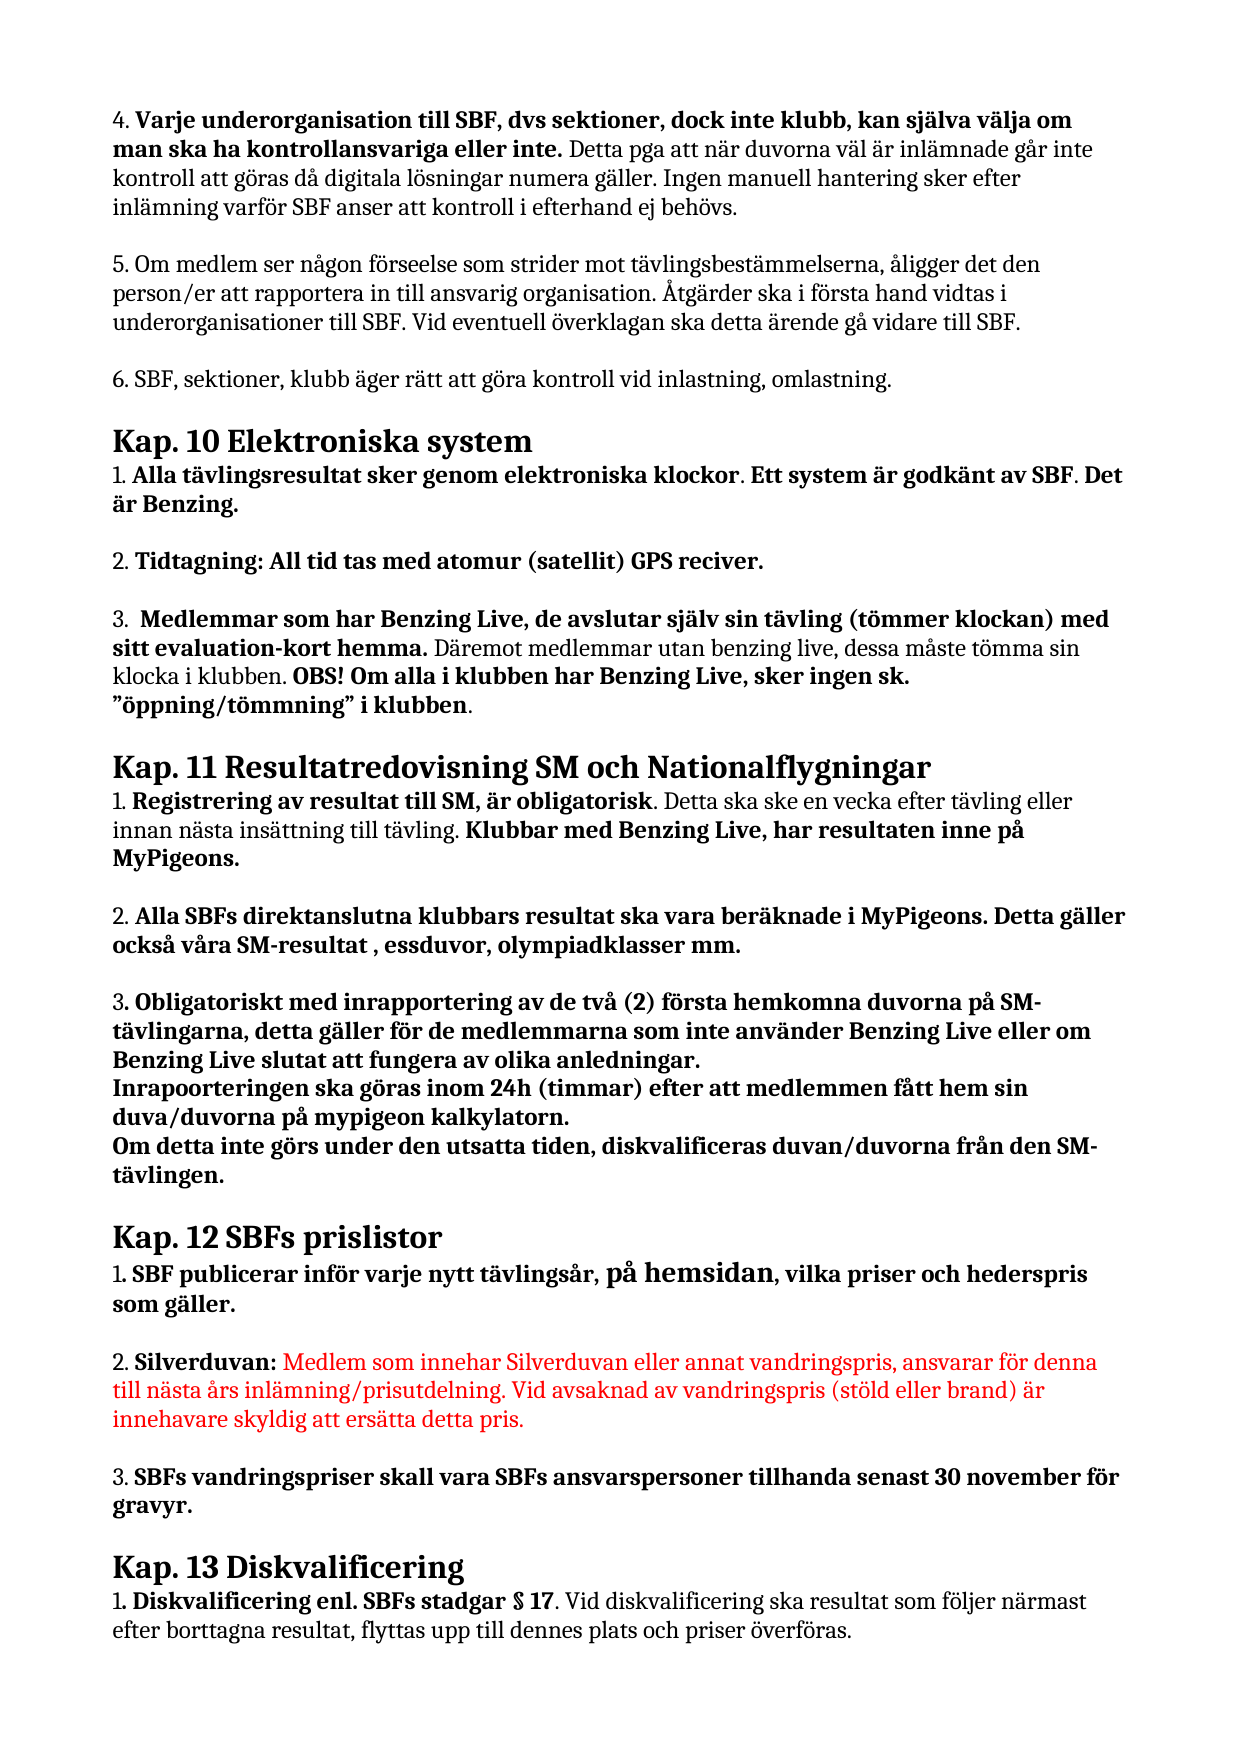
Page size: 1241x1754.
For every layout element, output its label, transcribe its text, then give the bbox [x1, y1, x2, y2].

text 4. Varje underorganisation till SBF, dvs sektioner, dock inte klubb, kan själva välja om man ska ha kontrollansvariga eller inte. Detta pga att när duvorna väl är inlämnade går inte kontroll att göras då digitala lösningar numera gäller. Ingen manuell hantering sker efter inlämning varför SBF anser att kontroll i efterhand ej behövs. [112, 106, 1128, 221]
text Kap. 10 Elektroniska system [112, 423, 1128, 461]
text 6. SBF, sektioner, klubb äger rätt att göra kontroll vid inlastning, omlastning. [112, 365, 1128, 394]
text 1. Alla tävlingsresultat sker genom elektroniska klockor. Ett system är godkänt av SBF. Det är Benzing. [112, 461, 1128, 518]
text Inrapoorteringen ska göras inom 24h (timmar) efter att medlemmen fått hem sin duva/duvorna på mypigeon kalkylatorn. Om detta inte görs under den utsatta tiden, diskvalificeras duvan/duvorna från den SM-tävlingen. [112, 1074, 1128, 1189]
text 1. Registrering av resultat till SM, är obligatorisk. Detta ska ske en vecka efter tävling eller innan nästa insättning till tävling. Klubbar med Benzing Live, har resultaten inne på MyPigeons. [112, 787, 1128, 873]
text 3. SBFs vandringspriser skall vara SBFs ansvarspersoner tillhanda senast 30 november för gravyr. [112, 1462, 1128, 1520]
text 2. Tidtagning: All tid tas med atomur (satellit) GPS reciver. [112, 547, 1128, 576]
text 5. Om medlem ser någon förseelse som strider mot tävlingsbestämmelserna, åligger det den person/er att rapportera in till ansvarig organisation. Åtgärder ska i första hand vidtas i underorganisationer till SBF. Vid eventuell överklagan ska detta ärende gå vidare till SBF. [112, 250, 1128, 336]
text 3. Medlemmar som har Benzing Live, de avslutar själv sin tävling (tömmer klockan) med sitt evaluation-kort hemma. Däremot medlemmar utan benzing live, dessa måste tömma sin klocka i klubben. OBS! Om alla i klubben har Benzing Live, sker ingen sk. ”öppning/tömmning” i klubben. [112, 605, 1128, 720]
text 1. SBF publicerar inför varje nytt tävlingsår, på hemsidan, vilka priser och hederspris som gäller. [112, 1256, 1128, 1319]
text 2. Silverduvan: Medlem som innehar Silverduvan eller annat vandringspris, ansvarar för denna till nästa års inlämning/prisutdelning. Vid avsaknad av vandringspris (stöld eller brand) är innehavare skyldig att ersätta detta pris. [112, 1347, 1128, 1434]
text Kap. 12 SBFs prislistor [112, 1218, 1128, 1256]
text Kap. 11 Resultatredovisning SM och Nationalflygningar [112, 748, 1128, 787]
text Kap. 13 Diskvalificering [112, 1549, 1128, 1587]
text 2. Alla SBFs direktanslutna klubbars resultat ska vara beräknade i MyPigeons. Detta gäller också våra SM-resultat , essduvor, olympiadklasser mm. [112, 902, 1128, 959]
text 3. Obligatoriskt med inrapportering av de två (2) första hemkomna duvorna på SM-tävlingarna, detta gäller för de medlemmarna som inte använder Benzing Live eller om Benzing Live slutat att fungera av olika anledningar. [112, 988, 1128, 1074]
text 1. Diskvalificering enl. SBFs stadgar § 17. Vid diskvalificering ska resultat som följer närmast efter borttagna resultat, flyttas upp till dennes plats och priser överföras. [112, 1587, 1128, 1644]
